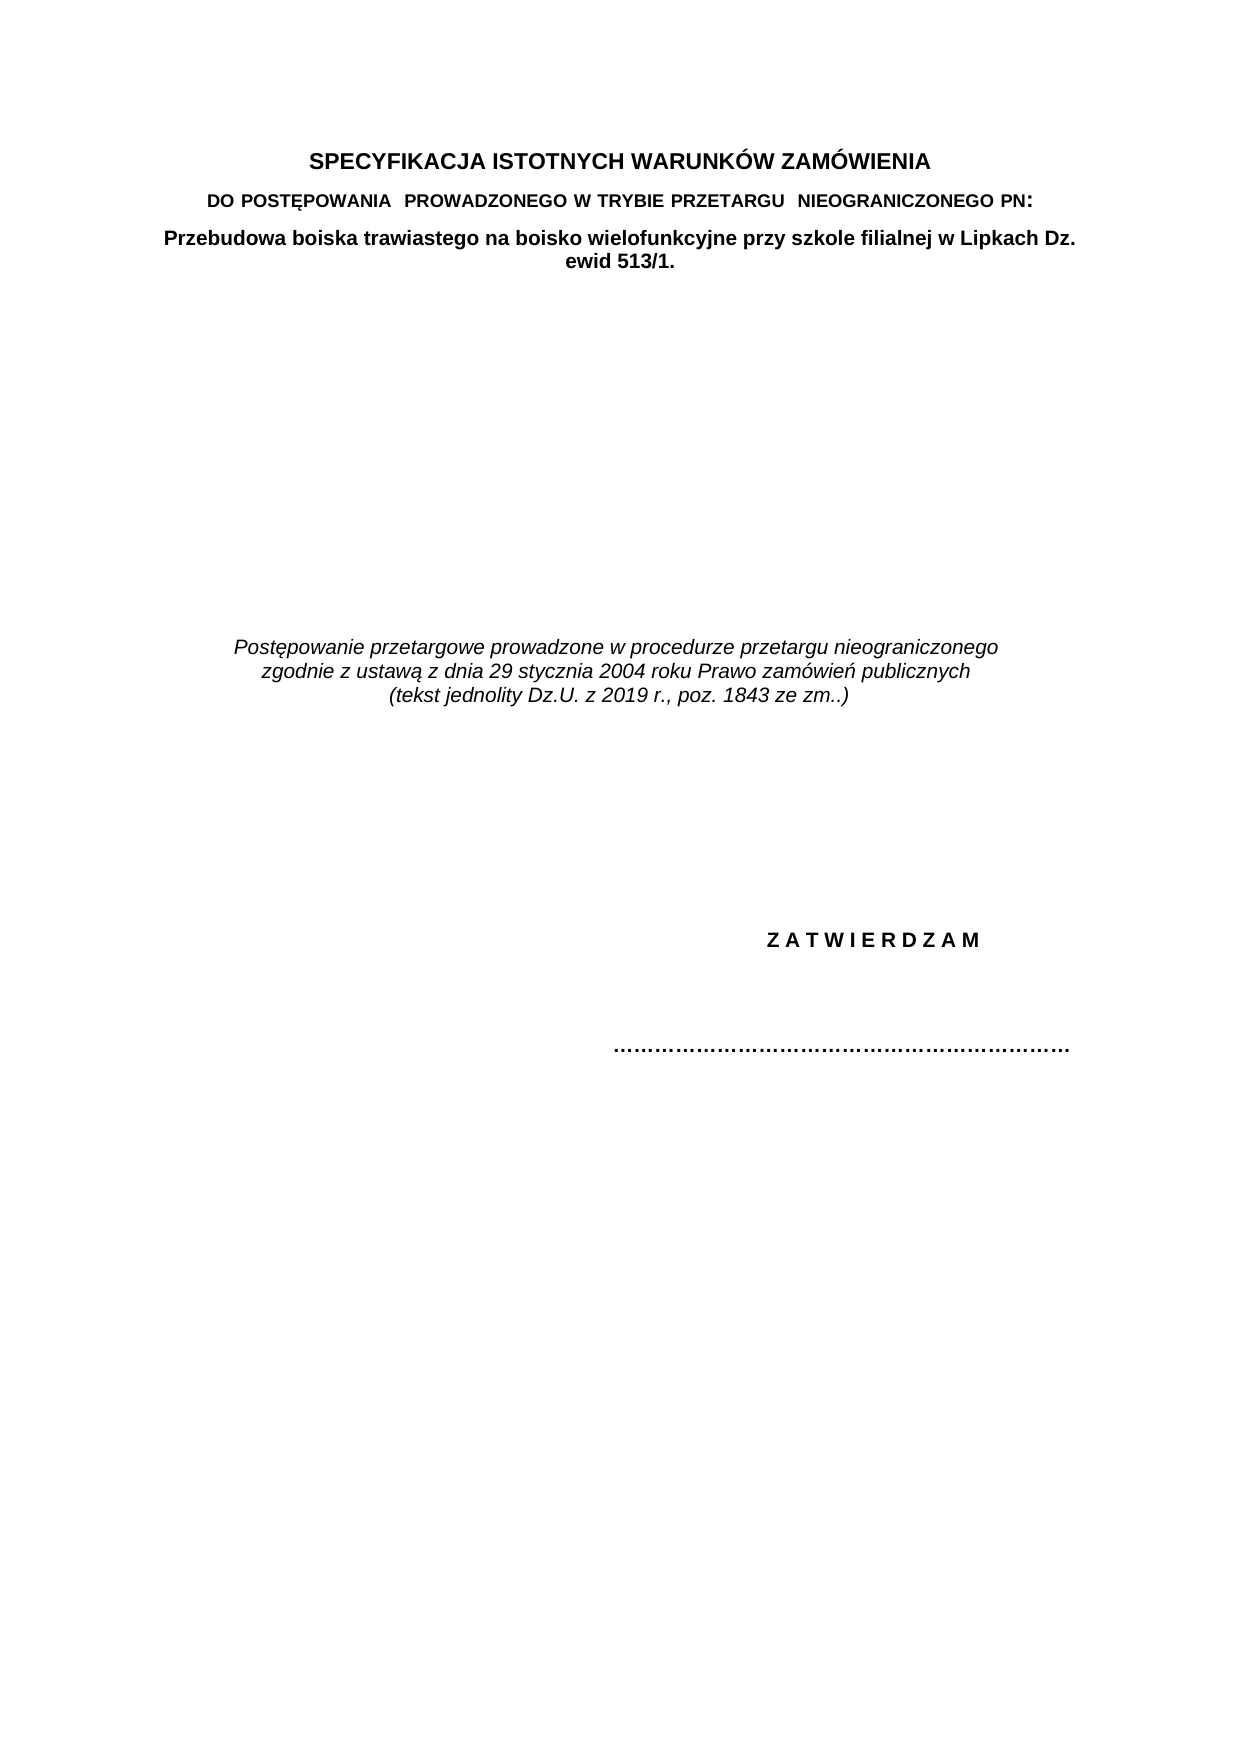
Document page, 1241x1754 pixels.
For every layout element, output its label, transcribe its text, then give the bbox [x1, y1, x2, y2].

text Z A T W I E R D Z A M [664, 928, 1093, 952]
text Postępowanie przetargowe prowadzone w procedurze przetargu nieograniczonego zgodnie z ustawą z dnia 29 stycznia 2004 roku Prawo zamówień publicznych (tekst jednolity Dz.U. z 2019 r., poz. 1843 ze zm..) [148, 635, 1093, 707]
text ………………………………………………………… [590, 1004, 1093, 1057]
text Przebudowa boiska trawiastego na boisko wielofunkcyjne przy szkole filialnej w Lipkach Dz. ewid 513/1. [148, 225, 1093, 273]
text SPECYFIKACJA ISTOTNYCH WARUNKÓW ZAMÓWIENIA [148, 148, 1093, 174]
text do postępowania prowadzonego w trybie przetargu nieograniczonego pn: [148, 186, 1093, 213]
